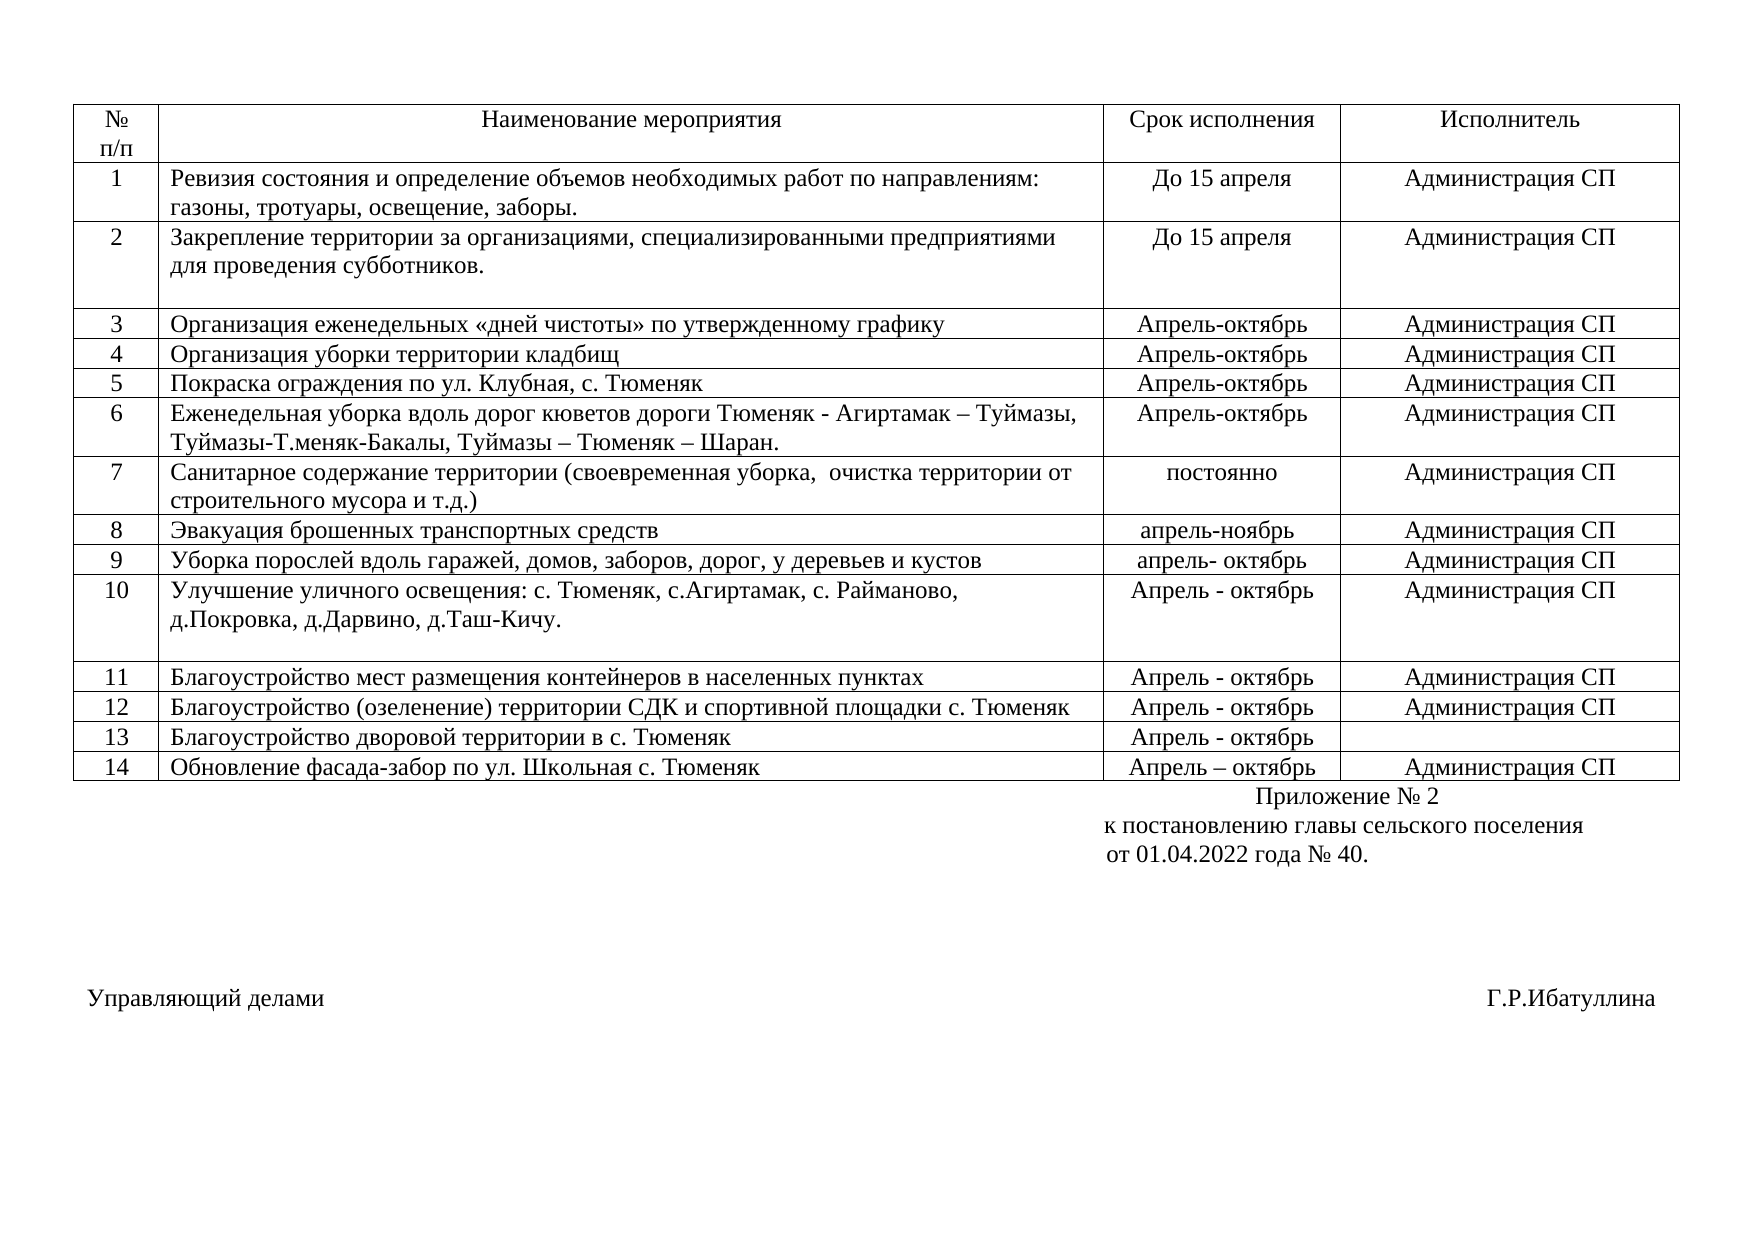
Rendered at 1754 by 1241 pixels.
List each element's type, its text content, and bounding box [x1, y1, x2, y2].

table_cell Администрация СП [1341, 163, 1679, 221]
table_header № п/п [74, 105, 158, 162]
table_cell 7 [74, 457, 158, 514]
table_cell Администрация СП [1341, 752, 1679, 780]
table_cell Обновление фасада-забор по ул. Школьная с. Тюменяк [159, 752, 1103, 780]
table_cell [1341, 722, 1679, 751]
table_cell апрель-ноябрь [1104, 515, 1340, 544]
table_cell Администрация СП [1341, 339, 1679, 367]
table_cell Ревизия состояния и определение объемов необходимых работ по направлениям: газоны, тротуары, освещение, заборы. [159, 163, 1103, 221]
table_cell Администрация СП [1341, 309, 1679, 338]
table_header Срок исполнения [1104, 105, 1340, 162]
text от 01.04.2022 года № 40. [118, 839, 1695, 868]
table_cell Апрель - октябрь [1104, 692, 1340, 721]
table_cell Организация уборки территории кладбищ [159, 339, 1103, 367]
table_cell Апрель-октябрь [1104, 369, 1340, 397]
table_cell Апрель - октябрь [1104, 575, 1340, 661]
table_cell 11 [74, 662, 158, 691]
text Управляющий делами Г.Р.Ибатуллина [74, 983, 1695, 1011]
table_cell Администрация СП [1341, 662, 1679, 691]
table_cell Администрация СП [1341, 398, 1679, 456]
table_cell Благоустройство мест размещения контейнеров в населенных пунктах [159, 662, 1103, 691]
table_cell Администрация СП [1341, 545, 1679, 574]
table_cell Апрель-октябрь [1104, 309, 1340, 338]
table_cell 13 [74, 722, 158, 751]
table_cell Администрация СП [1341, 369, 1679, 397]
table_header Наименование мероприятия [159, 105, 1103, 162]
table_cell Апрель-октябрь [1104, 339, 1340, 367]
table_cell Улучшение уличного освещения: с. Тюменяк, с.Агиртамак, с. Райманово, д.Покровка, д.Дарвино, д.Таш-Кичу. [159, 575, 1103, 661]
table_cell Организация еженедельных «дней чистоты» по утвержденному графику [159, 309, 1103, 338]
table_cell Благоустройство дворовой территории в с. Тюменяк [159, 722, 1103, 751]
table_cell Апрель - октябрь [1104, 722, 1340, 751]
text к постановлению главы сельского поселения [118, 810, 1695, 839]
table_cell 3 [74, 309, 158, 338]
table_cell Эвакуация брошенных транспортных средств [159, 515, 1103, 544]
table_cell апрель- октябрь [1104, 545, 1340, 574]
table_cell До 15 апреля [1104, 222, 1340, 308]
table_cell 9 [74, 545, 158, 574]
table_cell Апрель-октябрь [1104, 398, 1340, 456]
table_cell Администрация СП [1341, 222, 1679, 308]
table_cell Еженедельная уборка вдоль дорог кюветов дороги Тюменяк - Агиртамак – Туймазы, Туймазы-Т.меняк-Бакалы, Туймазы – Тюменяк – Шаран. [159, 398, 1103, 456]
table_cell Администрация СП [1341, 575, 1679, 661]
table_cell Санитарное содержание территории (своевременная уборка, очистка территории от строительного мусора и т.д.) [159, 457, 1103, 514]
table_cell Администрация СП [1341, 692, 1679, 721]
table_cell 10 [74, 575, 158, 661]
table_header Исполнитель [1341, 105, 1679, 162]
table_cell 14 [74, 752, 158, 780]
table_cell Уборка порослей вдоль гаражей, домов, заборов, дорог, у деревьев и кустов [159, 545, 1103, 574]
table_cell постоянно [1104, 457, 1340, 514]
table_cell До 15 апреля [1104, 163, 1340, 221]
table_cell 6 [74, 398, 158, 456]
table_cell 12 [74, 692, 158, 721]
table_cell Благоустройство (озеленение) территории СДК и спортивной площадки с. Тюменяк [159, 692, 1103, 721]
table_cell 5 [74, 369, 158, 397]
text Приложение № 2 [74, 781, 1695, 810]
table_cell Закрепление территории за организациями, специализированными предприятиями для проведения субботников. [159, 222, 1103, 308]
table_cell 1 [74, 163, 158, 221]
table_cell Покраска ограждения по ул. Клубная, с. Тюменяк [159, 369, 1103, 397]
table_cell Администрация СП [1341, 457, 1679, 514]
table_cell 8 [74, 515, 158, 544]
table_cell Администрация СП [1341, 515, 1679, 544]
table_cell Апрель - октябрь [1104, 662, 1340, 691]
table_cell 4 [74, 339, 158, 367]
table_cell Апрель – октябрь [1104, 752, 1340, 780]
table_cell 2 [74, 222, 158, 308]
